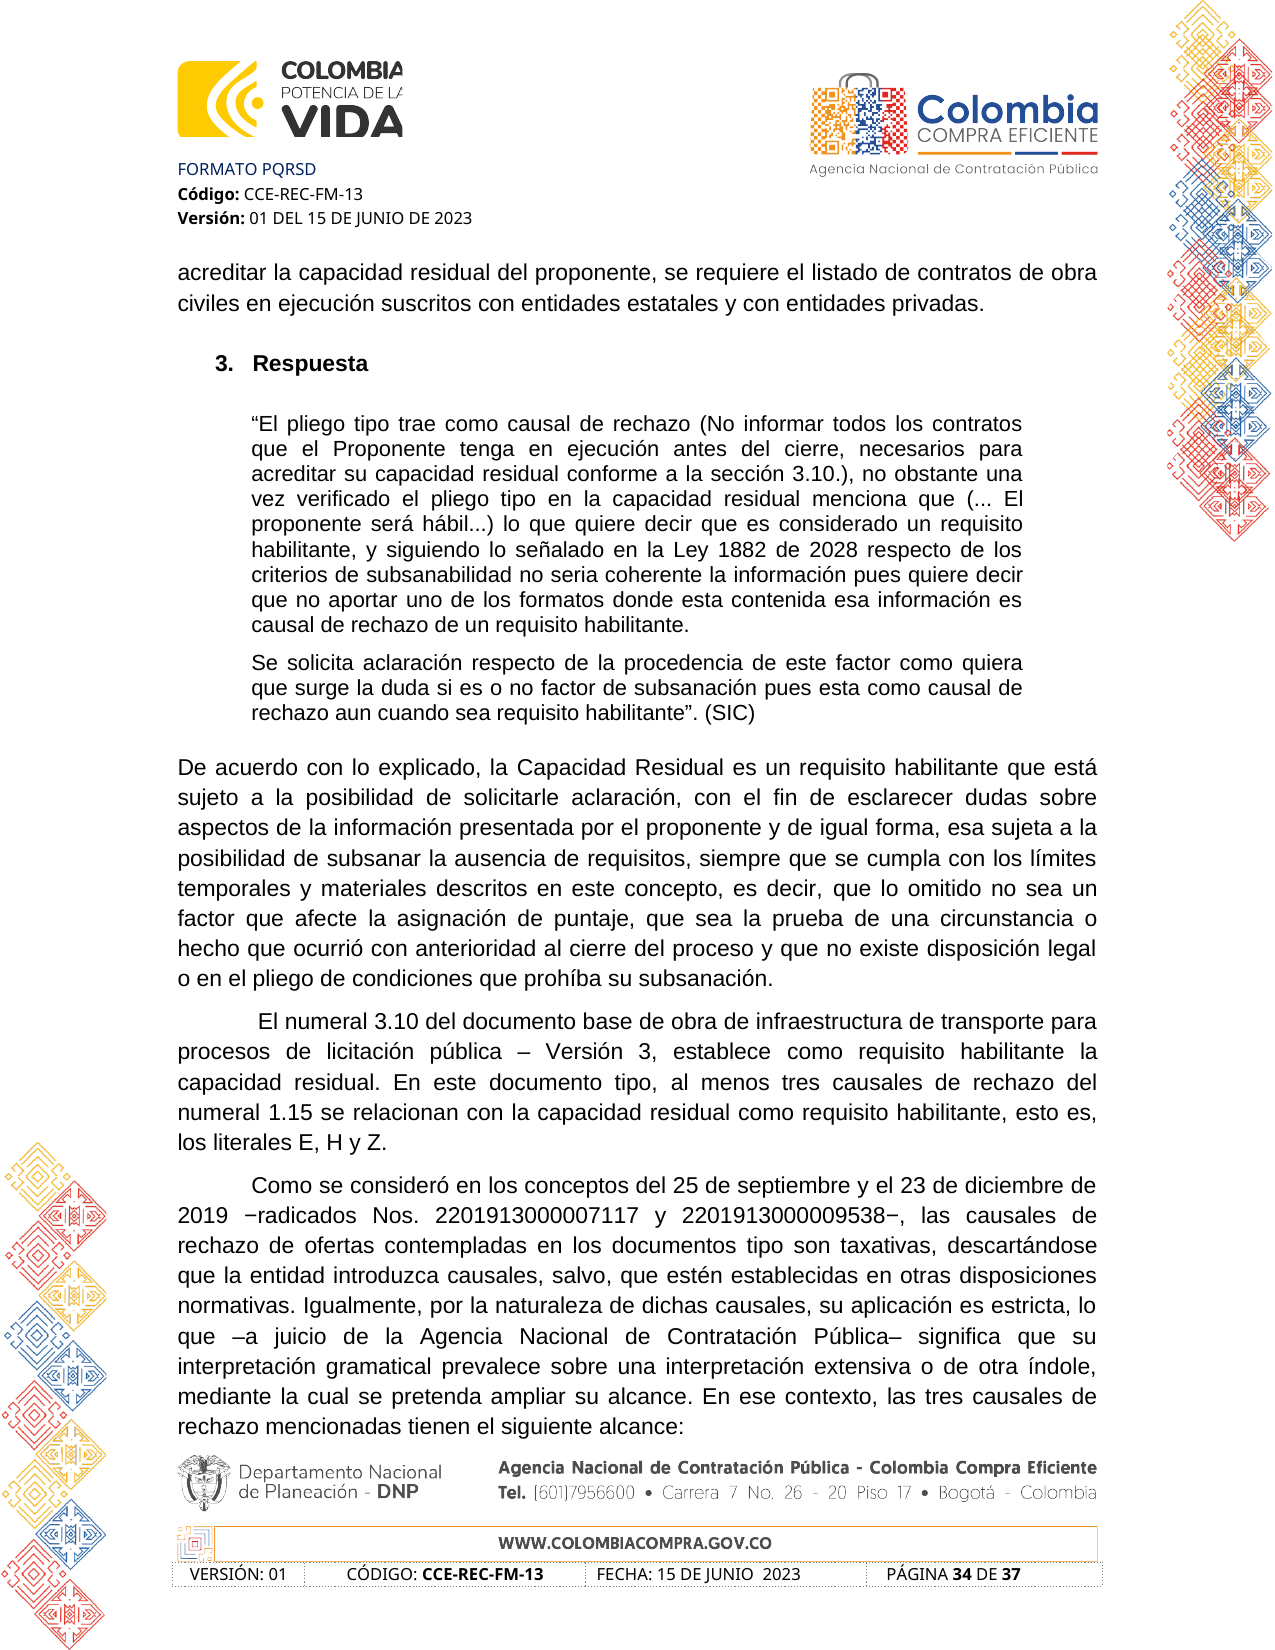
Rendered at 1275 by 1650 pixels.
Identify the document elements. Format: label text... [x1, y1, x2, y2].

text “El pliego tipo trae como causal de rechazo (No informar todos los contratos que el Proponente tenga en ejecución antes del cierre, necesarios para acreditar su capacidad residual conforme a la sección 3.10.), no obstante una vez verificado el pliego tipo en la capacidad residual menciona que (... El proponente será hábil...) lo que quiere decir que es considerado un requisito habilitante, y siguiendo lo señalado en la Ley 1882 de 2028 respecto de los criterios de subsanabilidad no seria coherente la información pues quiere decir que no aportar uno de los formatos donde esta contenida esa información es causal de rechazo de un requisito habilitante. [251, 410, 1024, 637]
picture [177, 61, 402, 137]
text El numeral 3.10 del documento base de obra de infraestructura de transporte para procesos de licitación pública – Versión 3, establece como requisito habilitante la capacidad residual. En este documento tipo, al menos tres causales de rechazo del numeral 1.15 se relacionan con la capacidad residual como requisito habilitante, esto es, los literales E, H y Z. [177, 1008, 1098, 1155]
text Como se consideró en los conceptos del 25 de septiembre y el 23 de diciembre de 2019 −radicados Nos. 2201913000007117 y 2201913000009538−, las causales de rechazo de ofertas contempladas en los documentos tipo son taxativas, descartándose que la entidad introduzca causales, salvo, que estén establecidas en otras disposiciones normativas. Igualmente, por la naturaleza de dichas causales, su aplicación es estricta, lo que –a juicio de la Agencia Nacional de Contratación Pública– significa que su interpretación gramatical prevalece sobre una interpretación extensiva o de otra índole, mediante la cual se pretenda ampliar su alcance. En ese contexto, las tres causales de rechazo mencionadas tienen el siguiente alcance: [177, 1172, 1098, 1439]
list Respuesta [215, 350, 1098, 376]
text De acuerdo con lo explicado, la Capacidad Residual es un requisito habilitante que está sujeto a la posibilidad de solicitarle aclaración, con el fin de esclarecer dudas sobre aspectos de la información presentada por el proponente y de igual forma, esa sujeta a la posibilidad de subsanar la ausencia de requisitos, siempre que se cumpla con los límites temporales y materiales descritos en este concepto, es decir, que lo omitido no sea un factor que afecte la asignación de puntaje, que sea la prueba de una circunstancia o hecho que ocurrió con anterioridad al cierre del proceso y que no existe disposición legal o en el pliego de condiciones que prohíba su subsanación. [177, 754, 1098, 992]
picture [809, 73, 1098, 177]
picture [1165, 0, 1272, 539]
text Se solicita aclaración respecto de la procedencia de este factor como quiera que surge la duda si es o no factor de subsanación pues esta como causal de rechazo aun cuando sea requisito habilitante”. (SIC) [251, 650, 1024, 725]
picture [0, 1141, 106, 1648]
picture [177, 1455, 1098, 1562]
